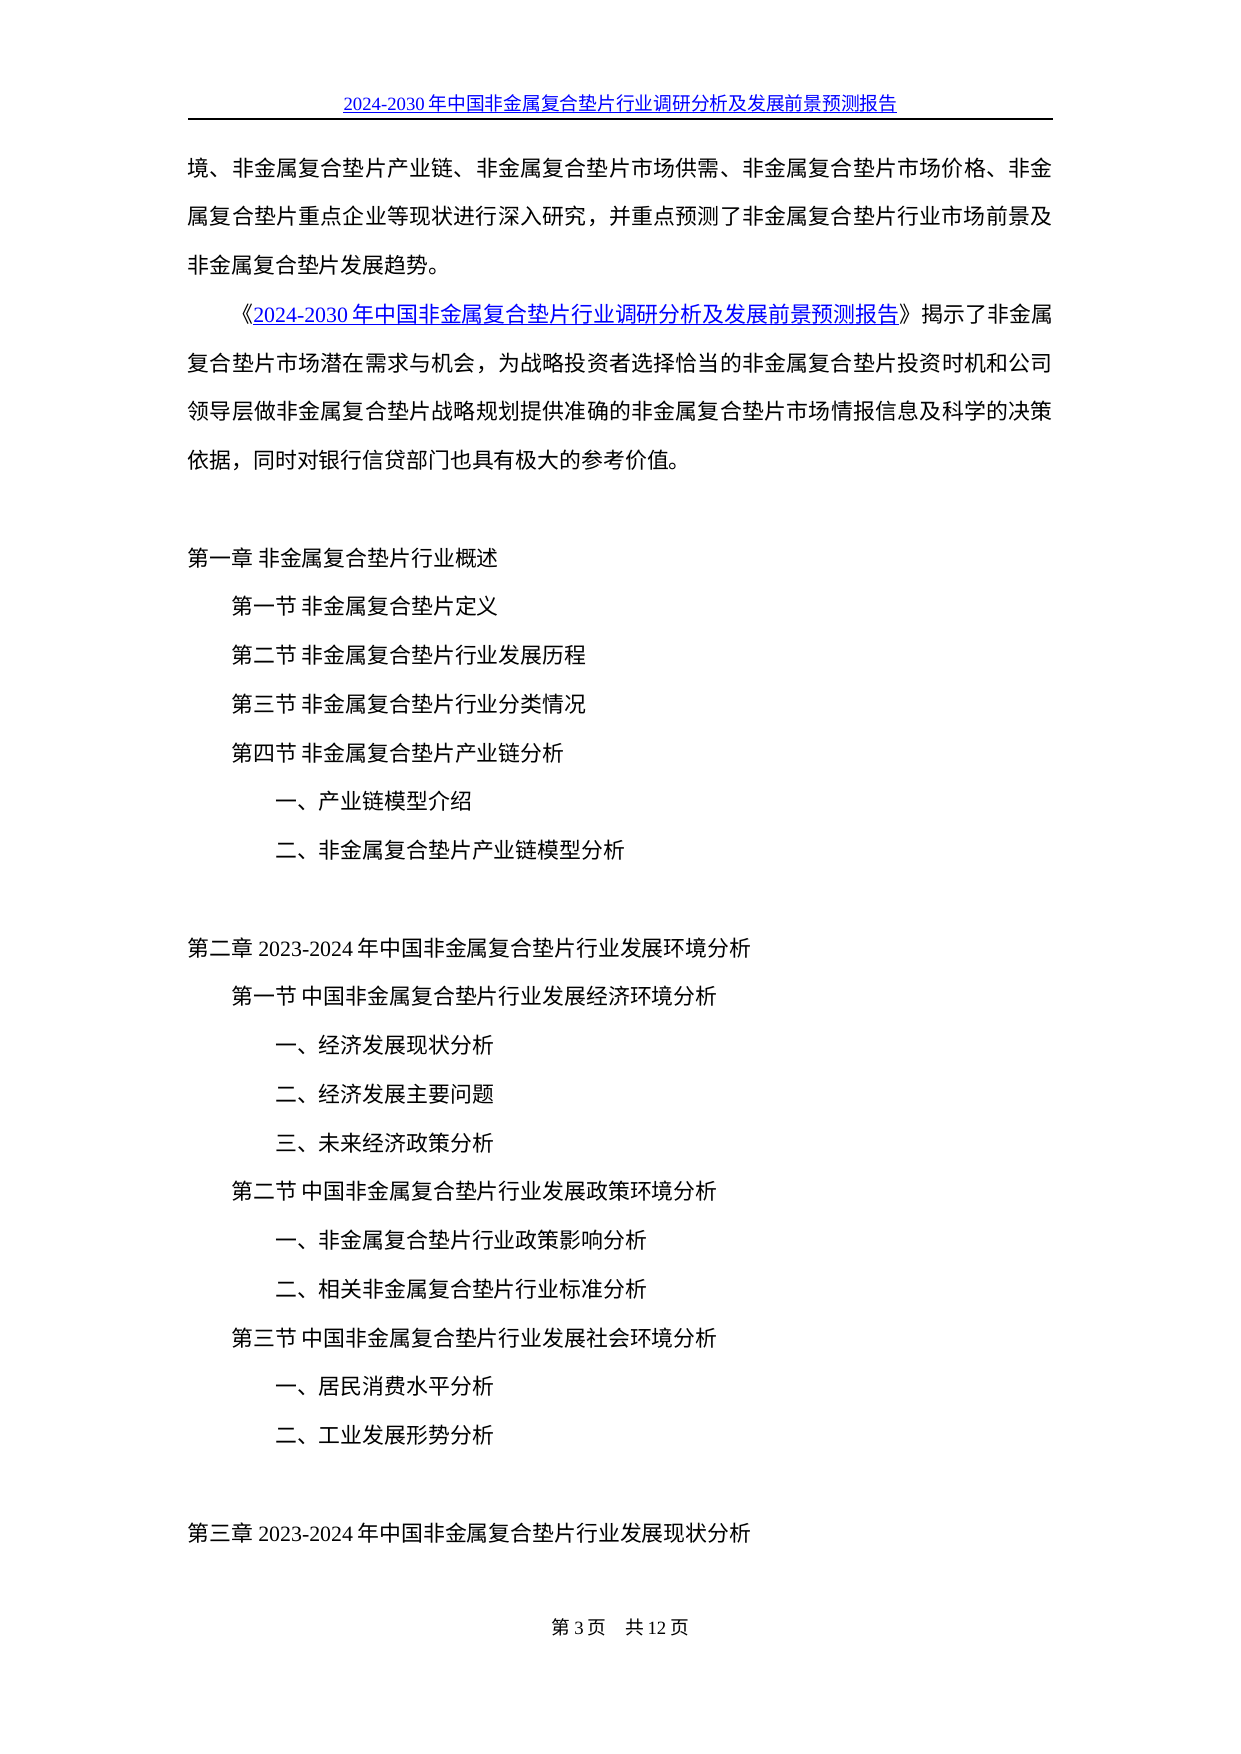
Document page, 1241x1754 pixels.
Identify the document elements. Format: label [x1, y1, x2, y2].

text [187, 150, 1053, 1548]
